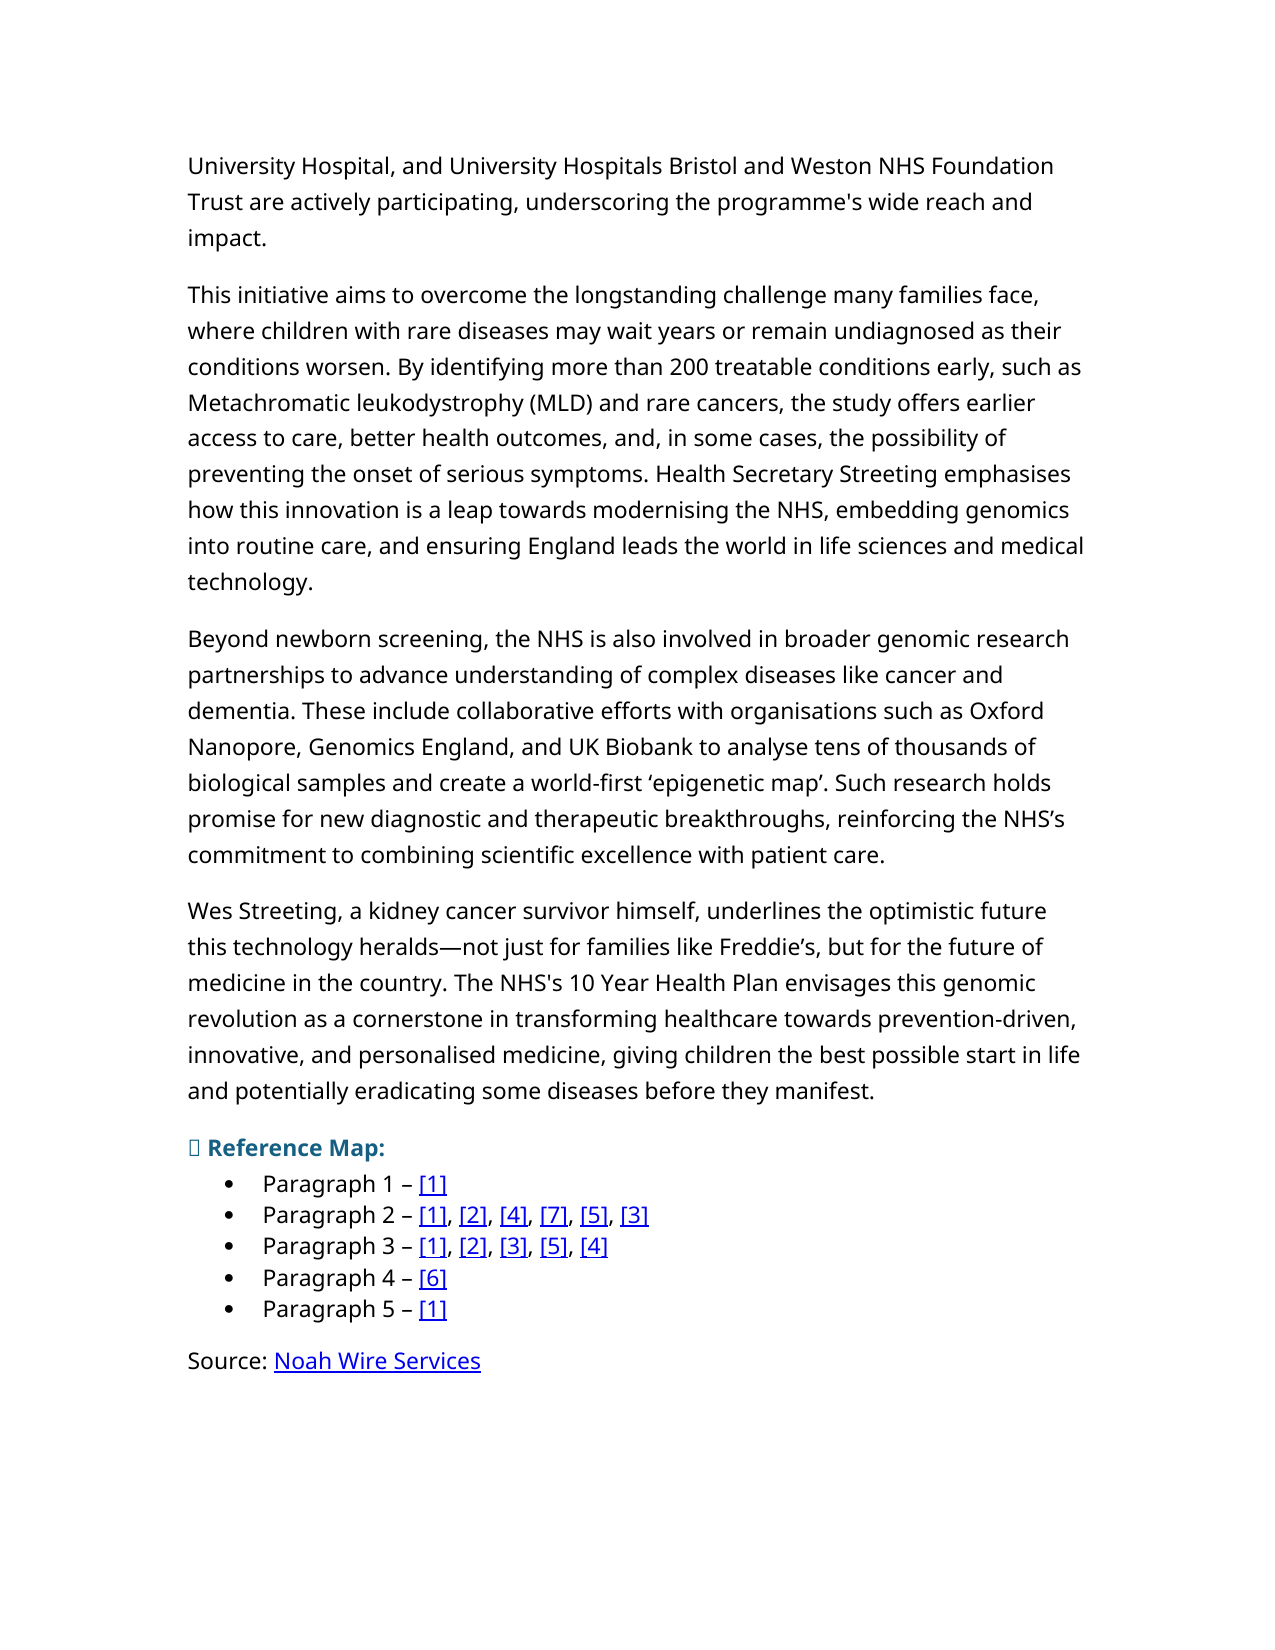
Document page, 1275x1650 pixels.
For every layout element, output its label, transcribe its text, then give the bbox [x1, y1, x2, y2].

list Paragraph 1 – [1] [225, 1168, 1087, 1199]
list Paragraph 4 – [6] [225, 1261, 1087, 1293]
text Source: Noah Wire Services [187, 1345, 1087, 1376]
list Paragraph 3 – [1], [2], [3], [5], [4] [225, 1230, 1087, 1261]
text Beyond newborn screening, the NHS is also involved in broader genomic research partnerships to advance understanding of complex diseases like cancer and dementia. These include collaborative efforts with organisations such as Oxford Nanopore, Genomics England, and UK Biobank to analyse tens of thousands of biological samples and create a world-first ‘epigenetic map’. Such research holds promise for new diagnostic and therapeutic breakthroughs, reinforcing the NHS’s commitment to combining scientific excellence with patient care. [187, 623, 1087, 870]
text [187, 150, 1087, 253]
text Wes Streeting, a kidney cancer survivor himself, underlines the optimistic future this technology heralds—not just for families like Freddie’s, but for the future of medicine in the country. The NHS's 10 Year Health Plan envisages this genomic revolution as a cornerstone in transforming healthcare towards prevention-driven, innovative, and personalised medicine, giving children the best possible start in life and potentially eradicating some diseases before they manifest. [187, 895, 1087, 1106]
list Paragraph 5 – [1] [225, 1293, 1087, 1324]
text This initiative aims to overcome the longstanding challenge many families face, where children with rare diseases may wait years or remain undiagnosed as their conditions worsen. By identifying more than 200 treatable conditions early, such as Metachromatic leukodystrophy (MLD) and rare cancers, the study offers earlier access to care, better health outcomes, and, in some cases, the possibility of preventing the onset of serious symptoms. Health Secretary Streeting emphasises how this innovation is a leap towards modernising the NHS, embedding genomics into routine care, and ensuring England leads the world in life sciences and medical technology. [187, 279, 1087, 597]
subtitle 📌 Reference Map: [187, 1132, 1087, 1163]
list Paragraph 2 – [1], [2], [4], [7], [5], [3] [225, 1199, 1087, 1230]
